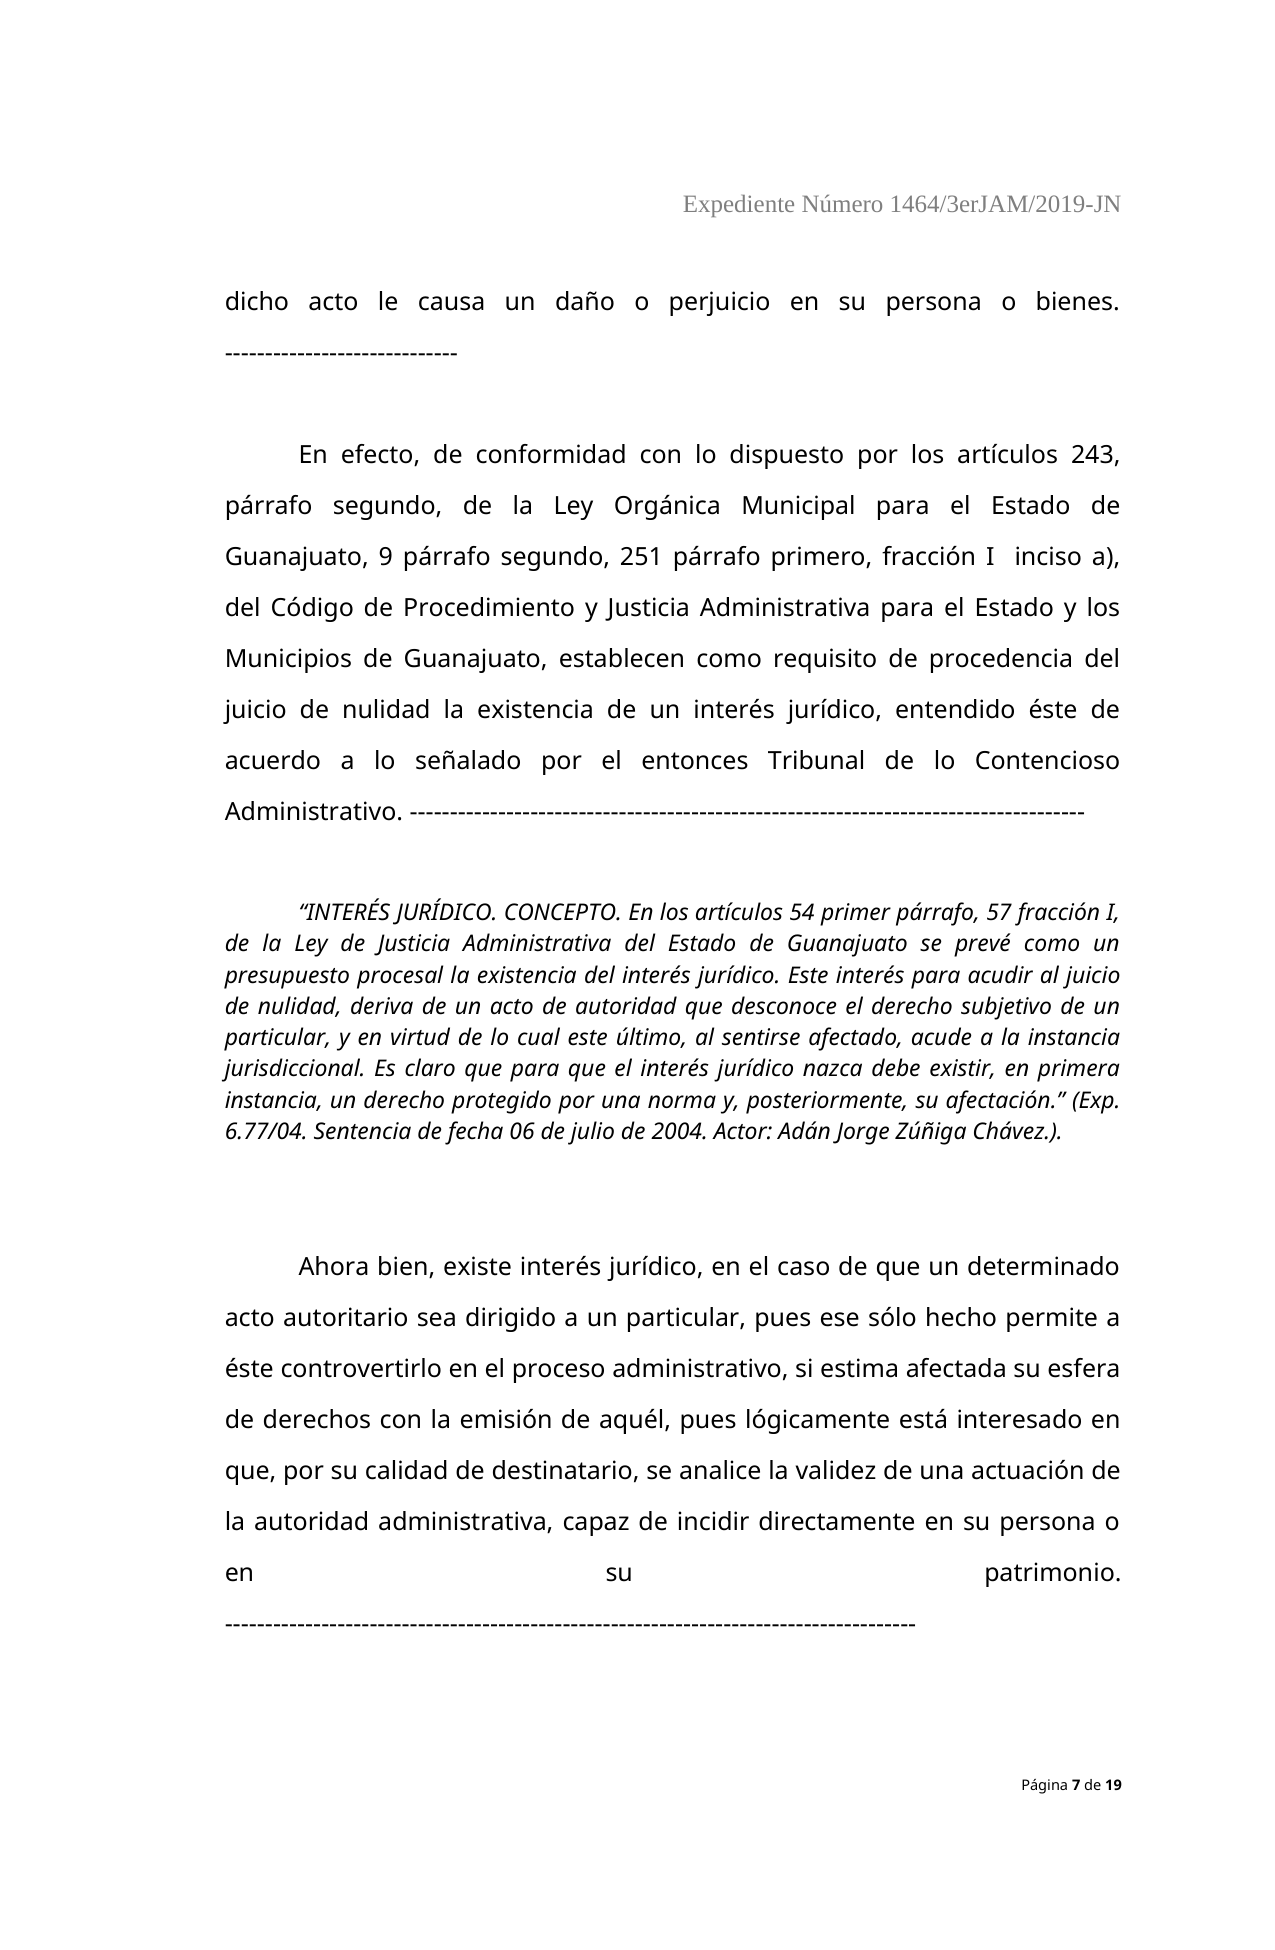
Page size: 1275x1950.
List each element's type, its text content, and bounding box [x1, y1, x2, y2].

text Ahora bien, existe interés jurídico, en el caso de que un determinado acto autoritario sea dirigido a un particular, pues ese sólo hecho permite a éste controvertirlo en el proceso administrativo, si estima afectada su esfera de derechos con la emisión de aquél, pues lógicamente está interesado en que, por su calidad de destinatario, se analice la validez de una actuación de la autoridad administrativa, capaz de incidir directamente en su persona o en su patrimonio. -------------------------------------------------------------------------------------- [224, 1248, 1121, 1639]
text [224, 283, 1121, 369]
text “INTERÉS JURÍDICO. CONCEPTO. En los artículos 54 primer párrafo, 57 fracción I, de la Ley de Justicia Administrativa del Estado de Guanajuato se prevé como un presupuesto procesal la existencia del interés jurídico. Este interés para acudir al juicio de nulidad, deriva de un acto de autoridad que desconoce el derecho subjetivo de un particular, y en virtud de lo cual este último, al sentirse afectado, acude a la instancia jurisdiccional. Es claro que para que el interés jurídico nazca debe existir, en primera instancia, un derecho protegido por una norma y, posteriormente, su afectación.” (Exp. 6.77/04. Sentencia de fecha 06 de julio de 2004. Actor: Adán Jorge Zúñiga Chávez.). [224, 896, 1121, 1146]
text En efecto, de conformidad con lo dispuesto por los artículos 243, párrafo segundo, de la Ley Orgánica Municipal para el Estado de Guanajuato, 9 párrafo segundo, 251 párrafo primero, fracción I inciso a), del Código de Procedimiento y Justicia Administrativa para el Estado y los Municipios de Guanajuato, establecen como requisito de procedencia del juicio de nulidad la existencia de un interés jurídico, entendido éste de acuerdo a lo señalado por el entonces Tribunal de lo Contencioso Administrativo. ------------------------------------------------------------------------------------ [224, 437, 1121, 828]
